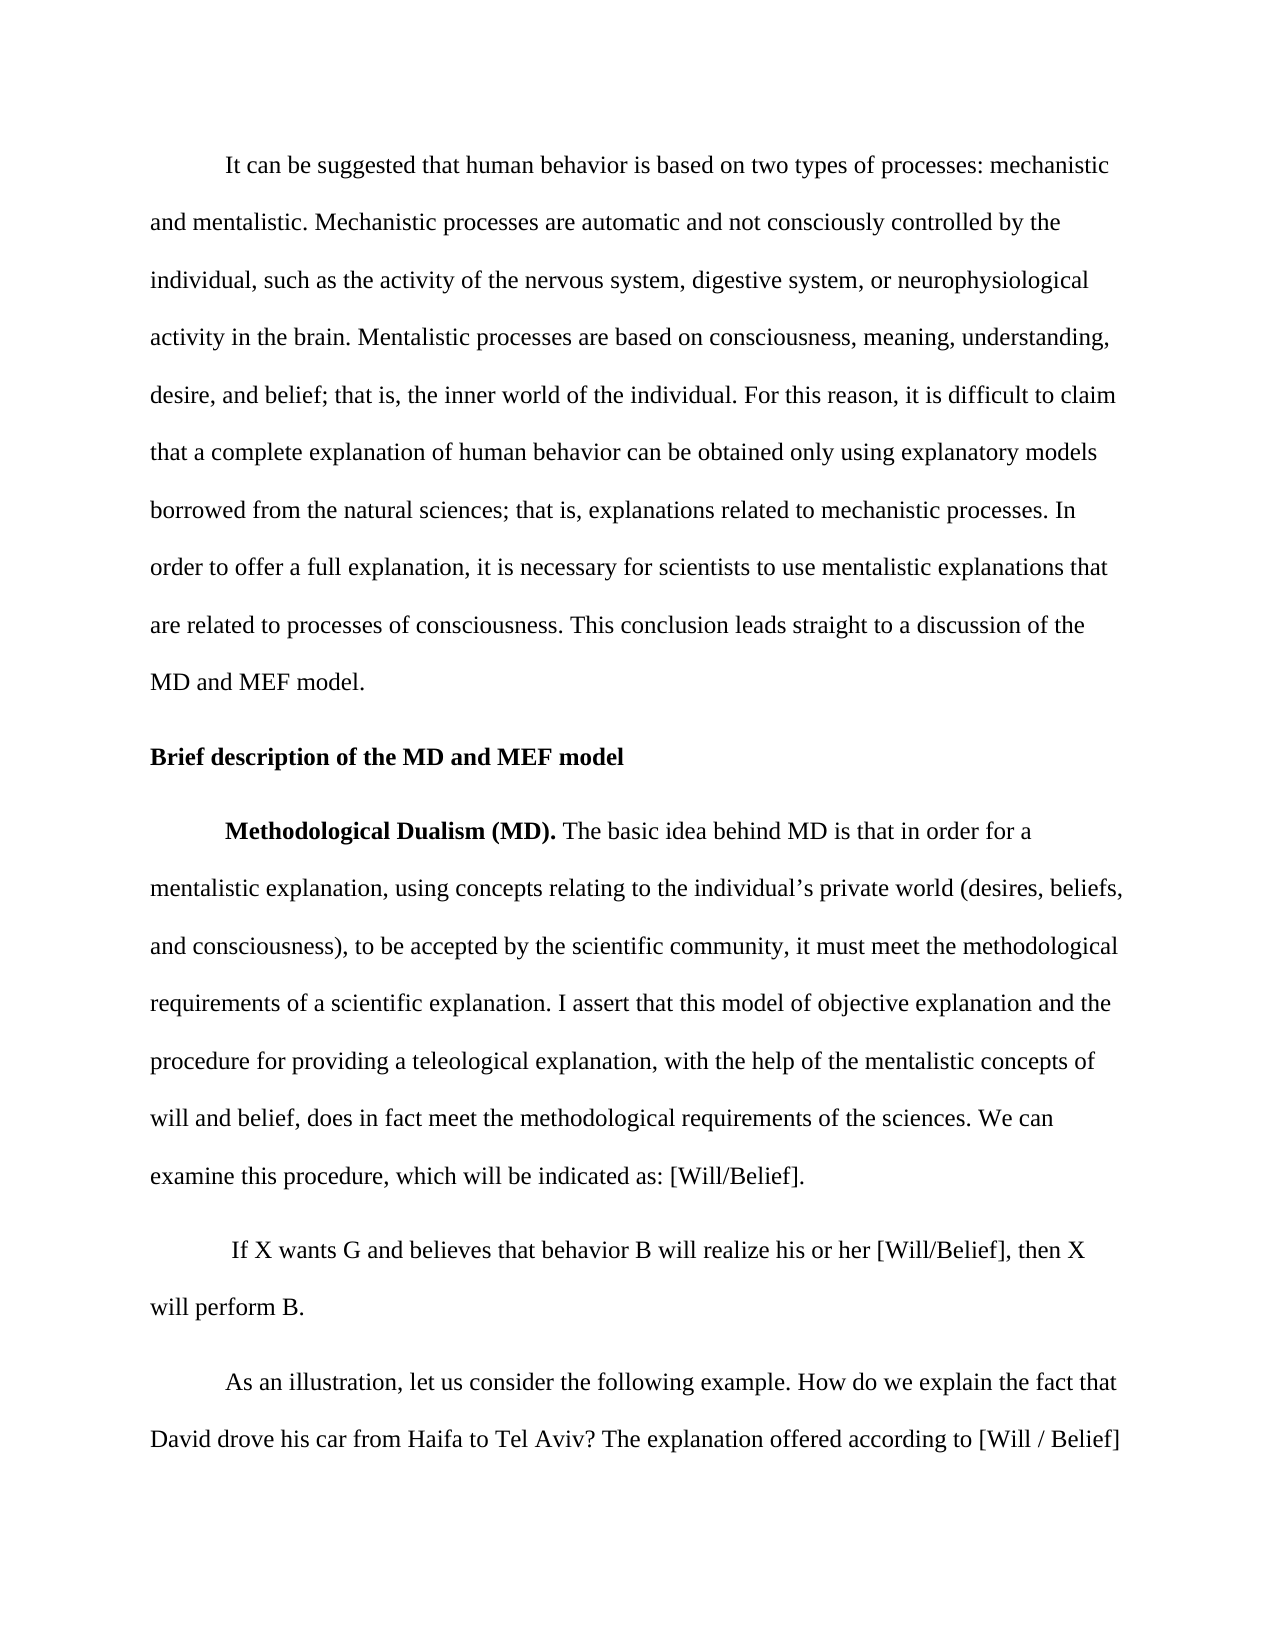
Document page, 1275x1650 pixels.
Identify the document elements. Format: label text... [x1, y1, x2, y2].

text Brief description of the MD and MEF model [150, 742, 1125, 770]
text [150, 1367, 1125, 1453]
text Methodological Dualism (MD). The basic idea behind MD is that in order for a mentalistic explanation, using concepts relating to the individual’s private world (desires, beliefs, and consciousness), to be accepted by the scientific community, it must meet the methodological requirements of a scientific explanation. I assert that this model of objective explanation and the procedure for providing a teleological explanation, with the help of the mentalistic concepts of will and belief, does in fact meet the methodological requirements of the sciences. We can examine this procedure, which will be indicated as: [Will/Belief]. [150, 816, 1125, 1189]
text It can be suggested that human behavior is based on two types of processes: mechanistic and mentalistic. Mechanistic processes are automatic and not consciously controlled by the individual, such as the activity of the nervous system, digestive system, or neurophysiological activity in the brain. Mentalistic processes are based on consciousness, meaning, understanding, desire, and belief; that is, the inner world of the individual. For this reason, it is difficult to claim that a complete explanation of human behavior can be obtained only using explanatory models borrowed from the natural sciences; that is, explanations related to mechanistic processes. In order to offer a full explanation, it is necessary for scientists to use mentalistic explanations that are related to processes of consciousness. This conclusion leads straight to a discussion of the MD and MEF model. [150, 150, 1125, 696]
text If X wants G and believes that behavior B will realize his or her [Will/Belief], then X will perform B. [150, 1235, 1125, 1321]
